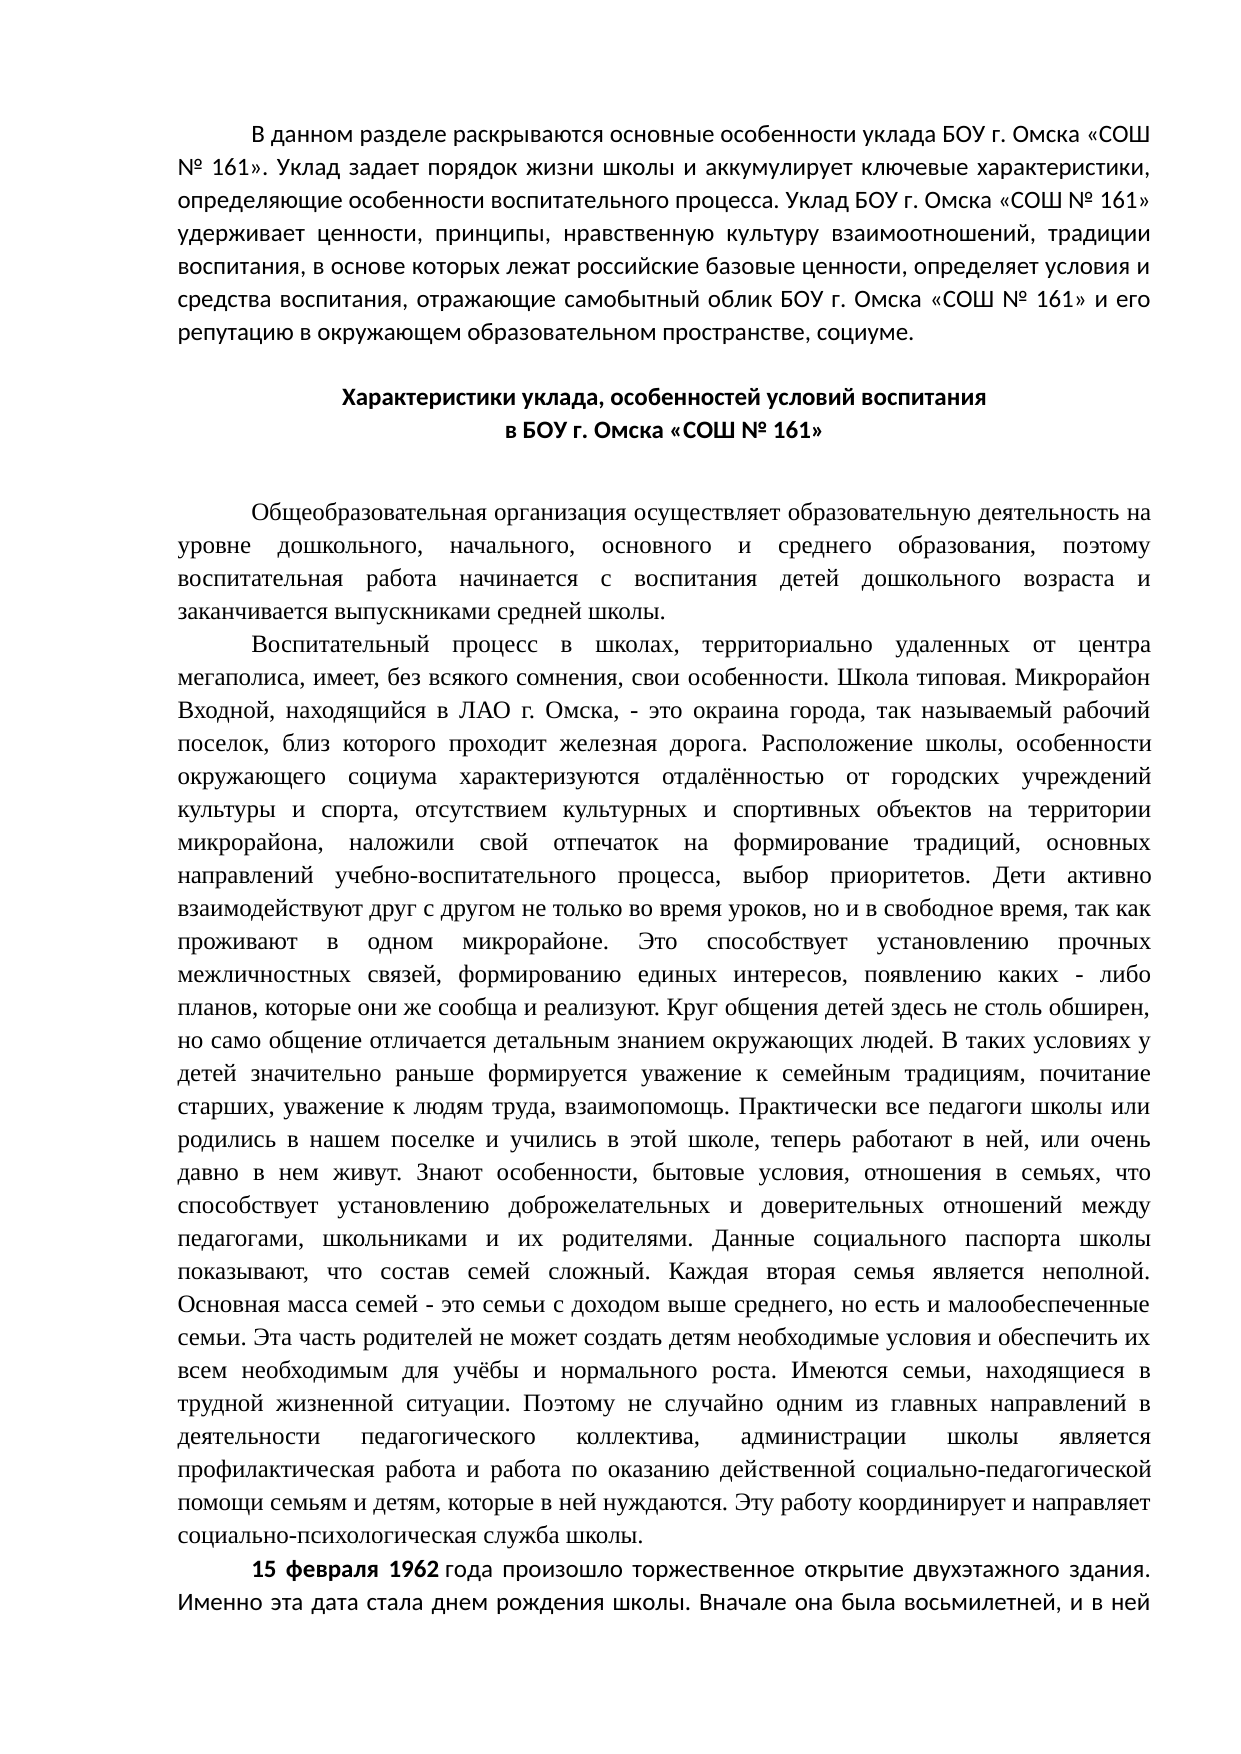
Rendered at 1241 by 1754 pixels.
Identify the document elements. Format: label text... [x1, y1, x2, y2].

text Общеобразовательная организация осуществляет образовательную деятельность на уровне дошкольного, начального, основного и среднего образования, поэтому воспитательная работа начинается с воспитания детей дошкольного возраста и заканчивается выпускниками средней школы. [177, 497, 1152, 625]
text Характеристики уклада, особенностей условий воспитания [177, 381, 1152, 412]
text В данном разделе раскрываются основные особенности уклада БОУ г. Омска «СОШ № 161». Уклад задает порядок жизни школы и аккумулирует ключевые характеристики, определяющие особенности воспитательного процесса. Уклад БОУ г. Омска «СОШ № 161» удерживает ценности, принципы, нравственную культуру взаимоотношений, традиции воспитания, в основе которых лежат российские базовые ценности, определяет условия и средства воспитания, отражающие самобытный облик БОУ г. Омска «СОШ № 161» и его репутацию в окружающем образовательном пространстве, социуме. [177, 118, 1152, 346]
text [177, 1553, 1152, 1617]
text в БОУ г. Омска «СОШ № 161» [177, 414, 1152, 445]
text Воспитательный процесс в школах, территориально удаленных от центра мегаполиса, имеет, без всякого сомнения, свои особенности. Школа типовая. Микрорайон Входной, находящийся в ЛАО г. Омска, - это окраина города, так называемый рабочий поселок, близ которого проходит железная дорога. Расположение школы, особенности окружающего социума характеризуются отдалённостью от городских учреждений культуры и спорта, отсутствием культурных и спортивных объектов на территории микрорайона, наложили свой отпечаток на формирование традиций, основных направлений учебно-воспитательного процесса, выбор приоритетов. Дети активно взаимодействуют друг с другом не только во время уроков, но и в свободное время, так как проживают в одном микрорайоне. Это способствует установлению прочных межличностных связей, формированию единых интересов, появлению каких - либо планов, которые они же сообща и реализуют. Круг общения детей здесь не столь обширен, но само общение отличается детальным знанием окружающих людей. В таких условиях у детей значительно раньше формируется уважение к семейным традициям, почитание старших, уважение к людям труда, взаимопомощь. Практически все педагоги школы или родились в нашем поселке и учились в этой школе, теперь работают в ней, или очень давно в нем живут. Знают особенности, бытовые условия, отношения в семьях, что способствует установлению доброжелательных и доверительных отношений между педагогами, школьниками и их родителями. Данные социального паспорта школы показывают, что состав семей сложный. Каждая вторая семья является неполной. Основная масса семей - это семьи с доходом выше среднего, но есть и малообеспеченные семьи. Эта часть родителей не может создать детям необходимые условия и обеспечить их всем необходимым для учёбы и нормального роста. Имеются семьи, находящиеся в трудной жизненной ситуации. Поэтому не случайно одним из главных направлений в деятельности педагогического коллектива, администрации школы является профилактическая работа и работа по оказанию действенной социально-педагогической помощи семьям и детям, которые в ней нуждаются. Эту работу координирует и направляет социально-психологическая служба школы. [177, 629, 1152, 1549]
